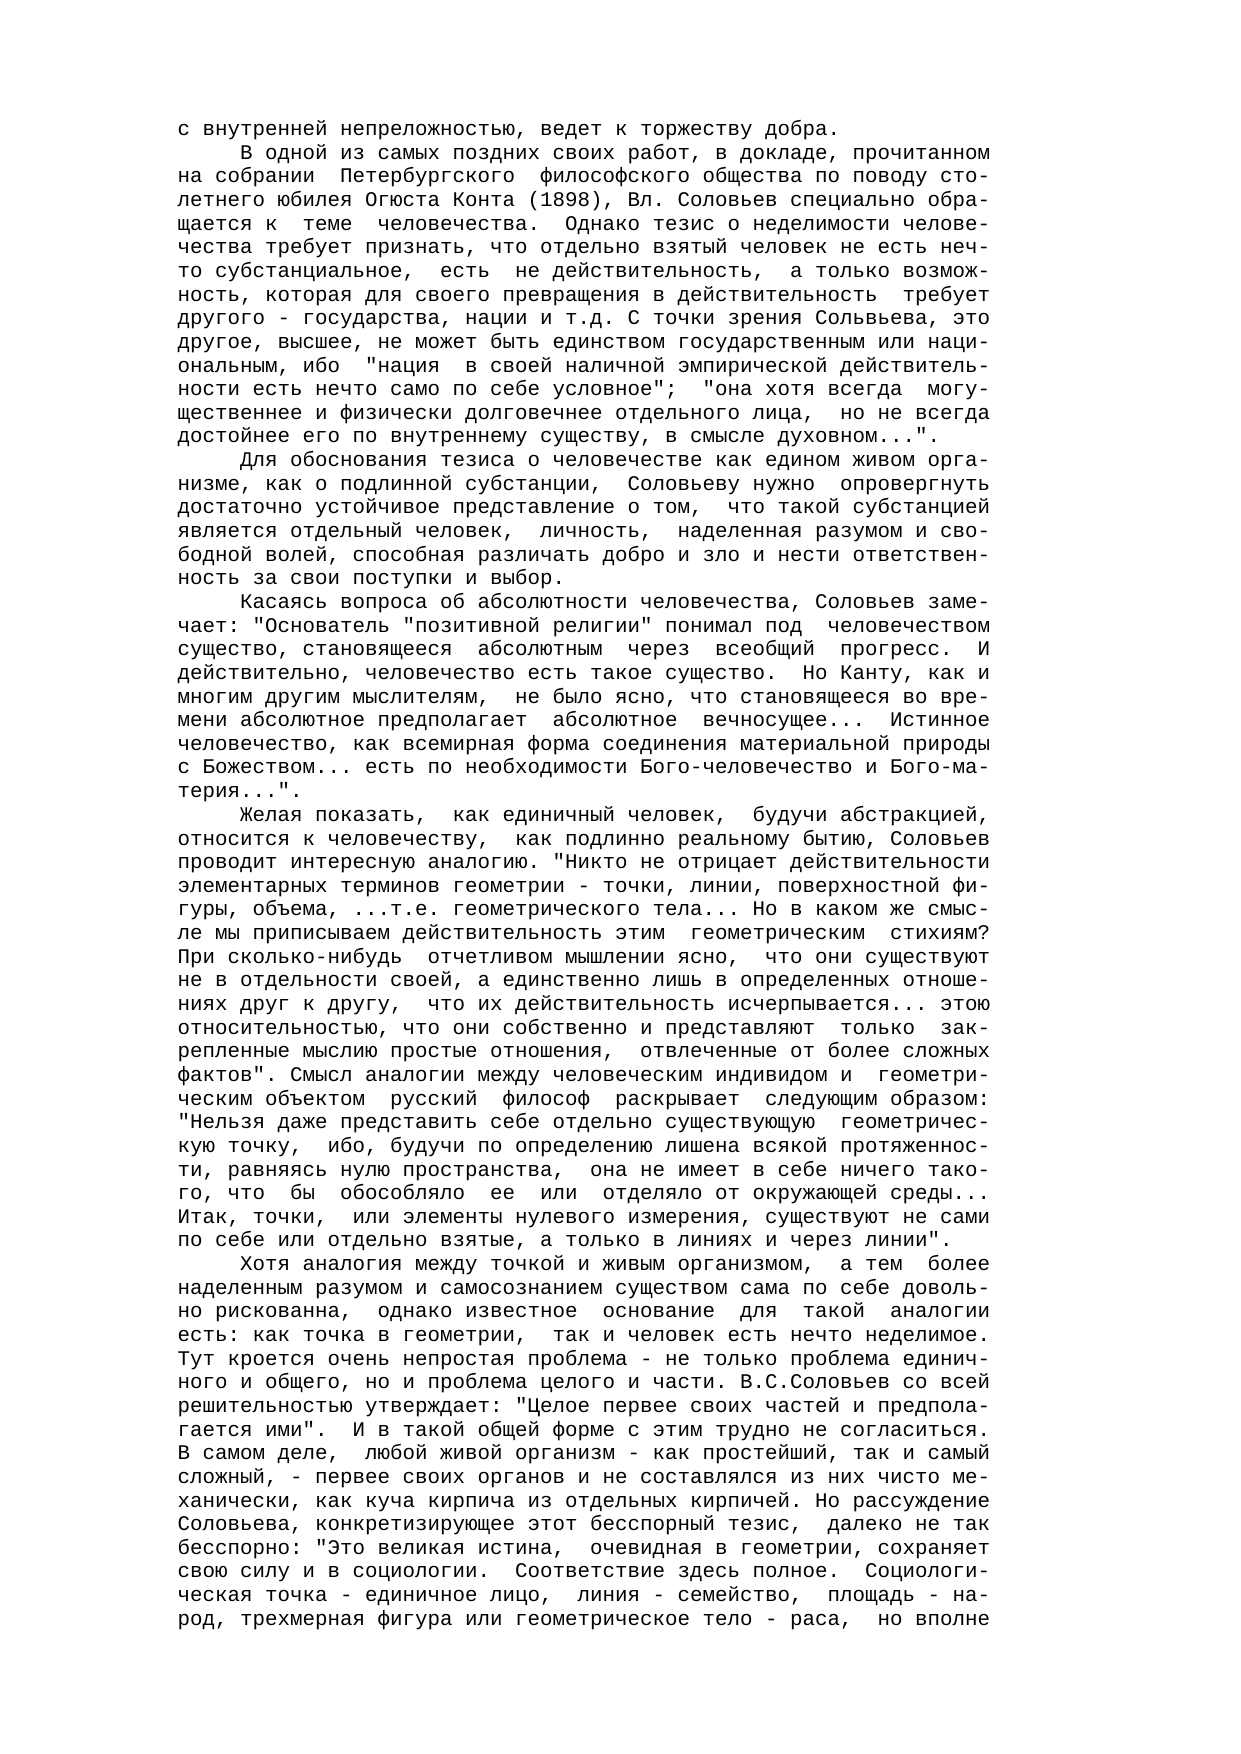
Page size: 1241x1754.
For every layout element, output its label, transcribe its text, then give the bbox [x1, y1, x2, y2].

text При сколько-нибудь отчетливом мышлении ясно, что они существуют [177, 946, 1152, 969]
text Касаясь вопроса об абсолютности человечества, Соловьев заме- [177, 591, 1152, 615]
text В одной из самых поздних своих работ, в докладе, прочитанном [177, 142, 1152, 165]
text род, трехмерная фигура или геометрическое тело - раса, но вполне [177, 1608, 1152, 1631]
text многим другим мыслителям, не было ясно, что становящееся во вре- [177, 686, 1152, 709]
text бесспорно: "Это великая истина, очевидная в геометрии, сохраняет [177, 1537, 1152, 1561]
text Соловьева, конкретизирующее этот бесспорный тезис, далеко не так [177, 1513, 1152, 1537]
text гается ими". И в такой общей форме с этим трудно не согласиться. [177, 1419, 1152, 1442]
text чества требует признать, что отдельно взятый человек не есть неч- [177, 236, 1152, 260]
text с Божеством... есть по необходимости Бого-человечество и Бого-ма- [177, 757, 1152, 780]
text элементарных терминов геометрии - точки, линии, поверхностной фи- [177, 875, 1152, 898]
text Тут кроется очень непростая проблема - не только проблема единич- [177, 1348, 1152, 1371]
text низме, как о подлинной субстанции, Соловьеву нужно опровергнуть [177, 473, 1152, 496]
text Итак, точки, или элементы нулевого измерения, существуют не сами [177, 1206, 1152, 1229]
text терия...". [177, 780, 1152, 804]
text чает: "Основатель "позитивной религии" понимал под человечеством [177, 615, 1152, 638]
text достойнее его по внутреннему существу, в смысле духовном...". [177, 426, 1152, 449]
text ниях друг к другу, что их действительность исчерпывается... этою [177, 993, 1152, 1017]
text ханически, как куча кирпича из отдельных кирпичей. Но рассуждение [177, 1489, 1152, 1513]
text ность, которая для своего превращения в действительность требует [177, 284, 1152, 307]
text щается к теме человечества. Однако тезис о неделимости челове- [177, 213, 1152, 236]
text мени абсолютное предполагает абсолютное вечносущее... Истинное [177, 709, 1152, 733]
text не в отдельности своей, а единственно лишь в определенных отноше- [177, 969, 1152, 993]
text ности есть нечто само по себе условное"; "она хотя всегда могу- [177, 378, 1152, 402]
text на собрании Петербургского философского общества по поводу сто- [177, 165, 1152, 189]
text бодной волей, способная различать добро и зло и нести ответствен- [177, 544, 1152, 567]
text "Нельзя даже представить себе отдельно существующую геометричес- [177, 1111, 1152, 1135]
text сложный, - первее своих органов и не составлялся из них чисто ме- [177, 1466, 1152, 1489]
text по себе или отдельно взятые, а только в линиях и через линии". [177, 1229, 1152, 1253]
text проводит интересную аналогию. "Никто не отрицает действительности [177, 851, 1152, 875]
text ле мы приписываем действительность этим геометрическим стихиям? [177, 922, 1152, 946]
text ческим объектом русский философ раскрывает следующим образом: [177, 1088, 1152, 1111]
text ность за свои поступки и выбор. [177, 567, 1152, 591]
text гуры, объема, ...т.е. геометрического тела... Но в каком же смыс- [177, 898, 1152, 922]
text ческая точка - единичное лицо, линия - семейство, площадь - на- [177, 1584, 1152, 1608]
text летнего юбилея Огюста Конта (1898), Вл. Соловьев специально обра- [177, 189, 1152, 213]
text действительно, человечество есть такое существо. Но Канту, как и [177, 662, 1152, 686]
text есть: как точка в геометрии, так и человек есть нечто неделимое. [177, 1324, 1152, 1348]
text Желая показать, как единичный человек, будучи абстракцией, [177, 804, 1152, 827]
text относительностью, что они собственно и представляют только зак- [177, 1017, 1152, 1040]
text го, что бы обособляло ее или отделяло от окружающей среды... [177, 1182, 1152, 1206]
text репленные мыслию простые отношения, отвлеченные от более сложных [177, 1040, 1152, 1064]
text является отдельный человек, личность, наделенная разумом и сво- [177, 520, 1152, 544]
text фактов". Смысл аналогии между человеческим индивидом и геометри- [177, 1064, 1152, 1088]
text ональным, ибо "нация в своей наличной эмпирической действитель- [177, 354, 1152, 378]
text наделенным разумом и самосознанием существом сама по себе доволь- [177, 1277, 1152, 1300]
text другого - государства, нации и т.д. С точки зрения Сольвьева, это [177, 307, 1152, 331]
text кую точку, ибо, будучи по определению лишена всякой протяженнос- [177, 1135, 1152, 1158]
text ного и общего, но и проблема целого и части. В.С.Соловьев со всей [177, 1371, 1152, 1395]
text относится к человечеству, как подлинно реальному бытию, Соловьев [177, 827, 1152, 851]
text ти, равняясь нулю пространства, она не имеет в себе ничего тако- [177, 1158, 1152, 1182]
text человечество, как всемирная форма соединения материальной природы [177, 733, 1152, 757]
text то субстанциальное, есть не действительность, а только возмож- [177, 260, 1152, 284]
text Хотя аналогия между точкой и живым организмом, а тем более [177, 1253, 1152, 1277]
text другое, высшее, не может быть единством государственным или наци- [177, 331, 1152, 354]
text с внутренней непреложностью, ведет к торжеству добра. [177, 118, 1152, 142]
text но рискованна, однако известное основание для такой аналогии [177, 1300, 1152, 1324]
text достаточно устойчивое представление о том, что такой субстанцией [177, 496, 1152, 520]
text существо, становящееся абсолютным через всеобщий прогресс. И [177, 638, 1152, 662]
text щественнее и физически долговечнее отдельного лица, но не всегда [177, 402, 1152, 426]
text решительностью утверждает: "Целое первее своих частей и предпола- [177, 1395, 1152, 1419]
text В самом деле, любой живой организм - как простейший, так и самый [177, 1442, 1152, 1466]
text свою силу и в социологии. Соответствие здесь полное. Социологи- [177, 1561, 1152, 1584]
text Для обоснования тезиса о человечестве как едином живом орга- [177, 449, 1152, 473]
